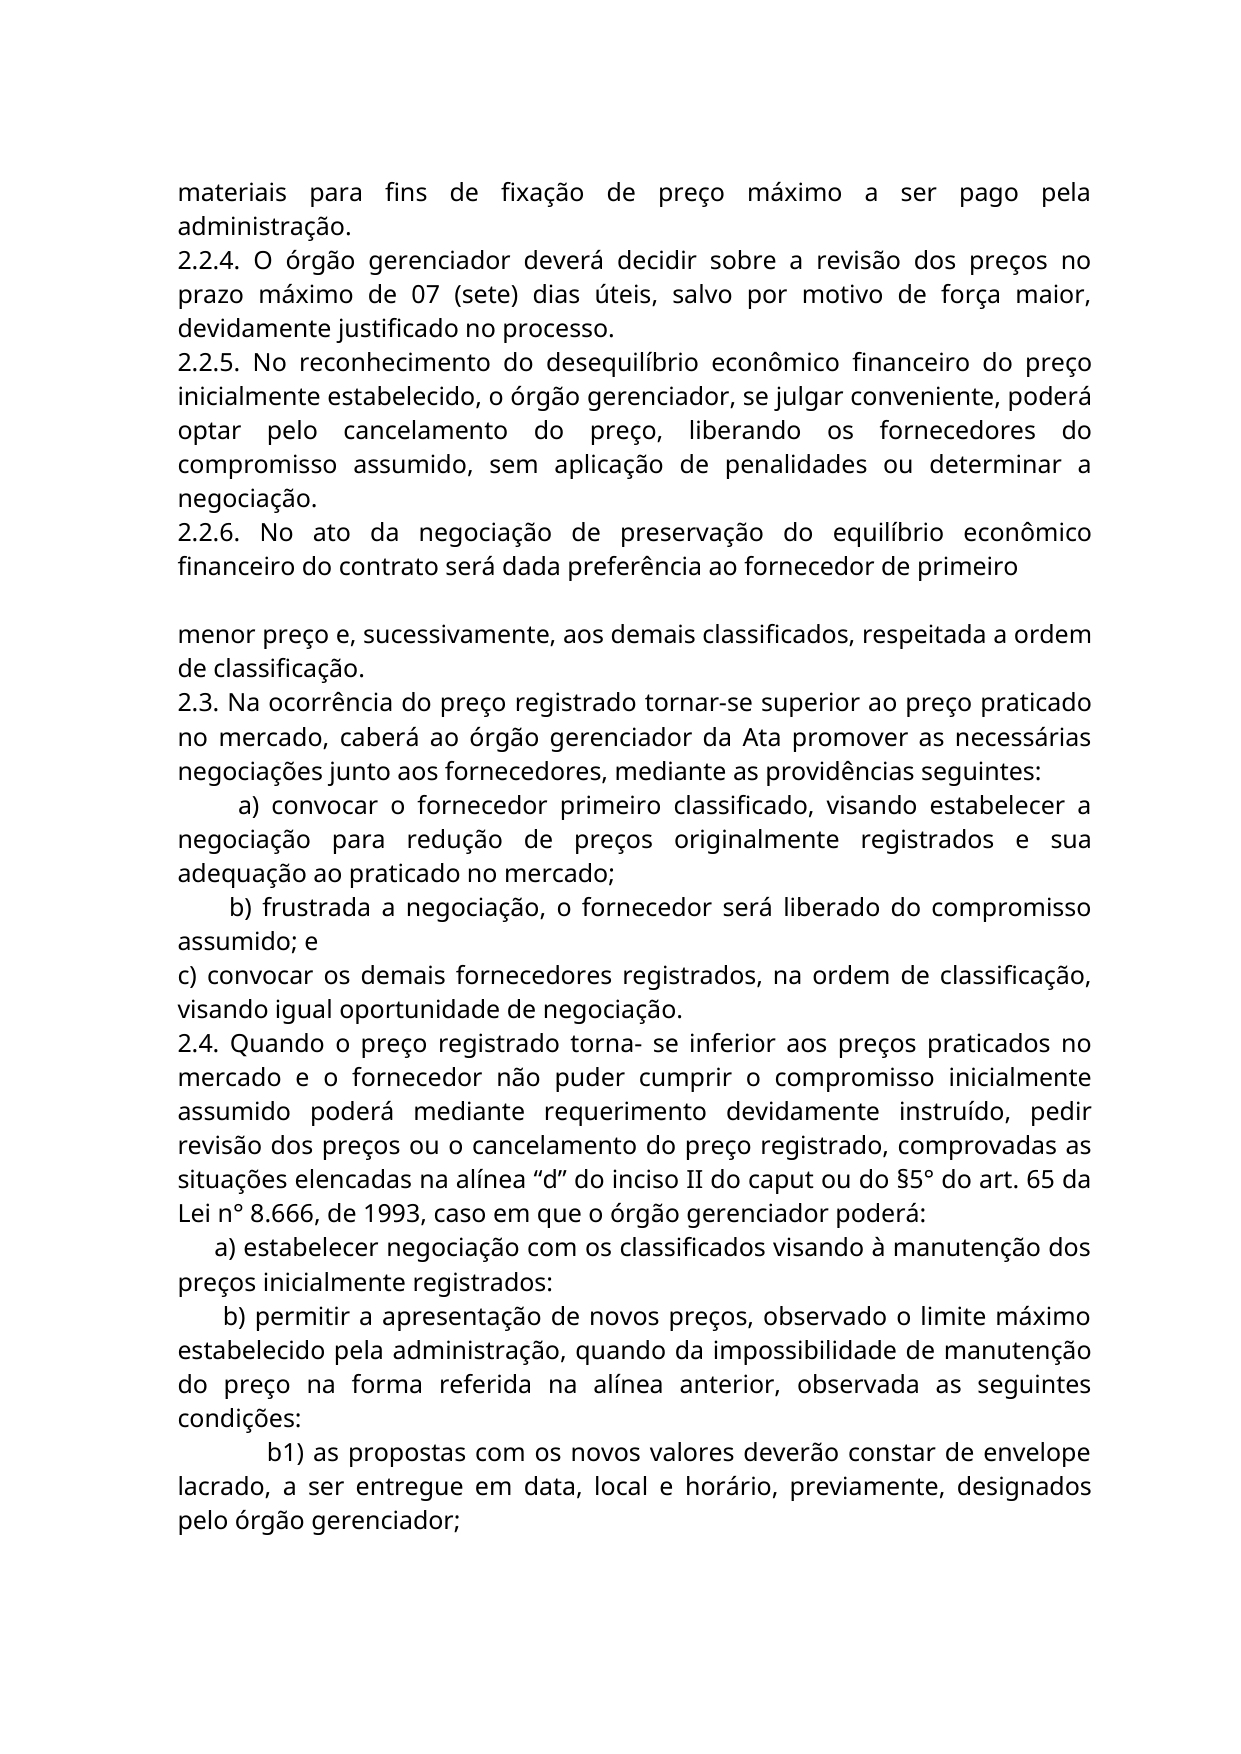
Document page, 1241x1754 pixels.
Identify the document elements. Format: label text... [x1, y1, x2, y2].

text 2.4. Quando o preço registrado torna- se inferior aos preços praticados no mercado e o fornecedor não puder cumprir o compromisso inicialmente assumido poderá mediante requerimento devidamente instruído, pedir revisão dos preços ou o cancelamento do preço registrado, comprovadas as situações elencadas na alínea “d” do inciso II do caput ou do §5° do art. 65 da Lei n° 8.666, de 1993, caso em que o órgão gerenciador poderá: [177, 1026, 1093, 1230]
text b) frustrada a negociação, o fornecedor será liberado do compromisso assumido; e [177, 889, 1093, 958]
text a) convocar o fornecedor primeiro classificado, visando estabelecer a negociação para redução de preços originalmente registrados e sua adequação ao praticado no mercado; [177, 787, 1093, 889]
text 2.2.6. No ato da negociação de preservação do equilíbrio econômico financeiro do contrato será dada preferência ao fornecedor de primeiro [177, 515, 1093, 583]
text 2.2.4. O órgão gerenciador deverá decidir sobre a revisão dos preços no prazo máximo de 07 (sete) dias úteis, salvo por motivo de força maior, devidamente justificado no processo. [177, 242, 1093, 344]
text 2.3. Na ocorrência do preço registrado tornar-se superior ao preço praticado no mercado, caberá ao órgão gerenciador da Ata promover as necessárias negociações junto aos fornecedores, mediante as providências seguintes: [177, 685, 1093, 787]
text c) convocar os demais fornecedores registrados, na ordem de classificação, visando igual oportunidade de negociação. [177, 958, 1093, 1026]
text menor preço e, sucessivamente, aos demais classificados, respeitada a ordem de classificação. [177, 617, 1093, 685]
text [177, 174, 1093, 242]
text a) estabelecer negociação com os classificados visando à manutenção dos preços inicialmente registrados: [177, 1230, 1093, 1298]
text b1) as propostas com os novos valores deverão constar de envelope lacrado, a ser entregue em data, local e horário, previamente, designados pelo órgão gerenciador; [177, 1434, 1093, 1537]
text 2.2.5. No reconhecimento do desequilíbrio econômico financeiro do preço inicialmente estabelecido, o órgão gerenciador, se julgar conveniente, poderá optar pelo cancelamento do preço, liberando os fornecedores do compromisso assumido, sem aplicação de penalidades ou determinar a negociação. [177, 344, 1093, 515]
text b) permitir a apresentação de novos preços, observado o limite máximo estabelecido pela administração, quando da impossibilidade de manutenção do preço na forma referida na alínea anterior, observada as seguintes condições: [177, 1298, 1093, 1434]
